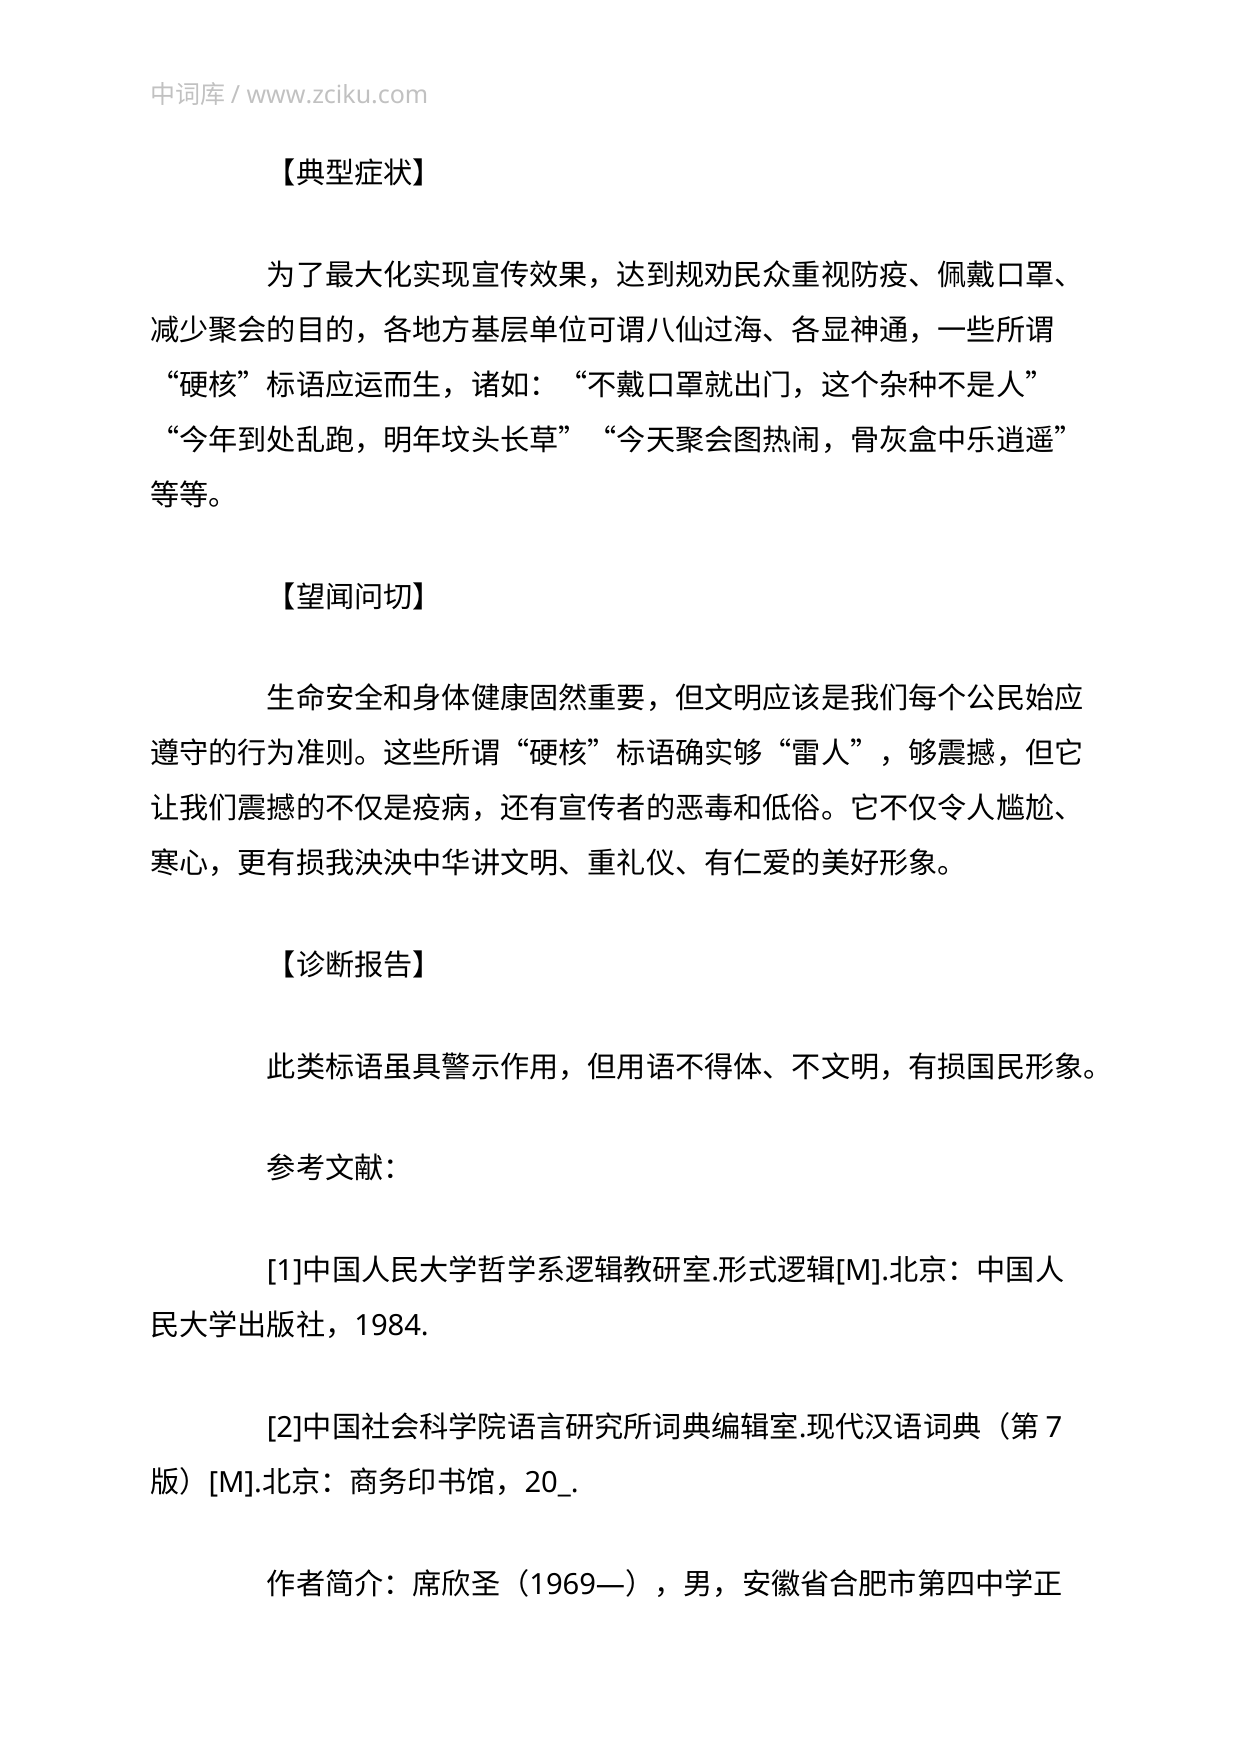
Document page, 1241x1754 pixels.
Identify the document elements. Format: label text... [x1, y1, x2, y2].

text 此类标语虽具警示作用，但用语不得体、不文明，有损国民形象。 [150, 1043, 1090, 1085]
text 为了最大化实现宣传效果，达到规劝民众重视防疫、佩戴口罩、减少聚会的目的，各地方基层单位可谓八仙过海、各显神通，一些所谓“硬核”标语应运而生，诸如：“不戴口罩就出门，这个杂种不是人”“今年到处乱跑，明年坟头长草”“今天聚会图热闹，骨灰盒中乐逍遥”等等。 [150, 252, 1090, 514]
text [150, 1561, 1090, 1603]
text 【望闻问切】 [150, 573, 1090, 615]
text 【典型症状】 [150, 150, 1090, 192]
text [2]中国社会科学院语言研究所词典编辑室.现代汉语词典（第7版）[M].北京：商务印书馆，20_. [150, 1404, 1090, 1501]
text 参考文献： [150, 1145, 1090, 1187]
text 生命安全和身体健康固然重要，但文明应该是我们每个公民始应遵守的行为准则。这些所谓“硬核”标语确实够“雷人”，够震撼，但它让我们震撼的不仅是疫病，还有宣传者的恶毒和低俗。它不仅令人尴尬、寒心，更有损我泱泱中华讲文明、重礼仪、有仁爱的美好形象。 [150, 675, 1090, 882]
text 【诊断报告】 [150, 941, 1090, 984]
text [1]中国人民大学哲学系逻辑教研室.形式逻辑[M].北京：中国人民大学出版社，1984. [150, 1247, 1090, 1344]
